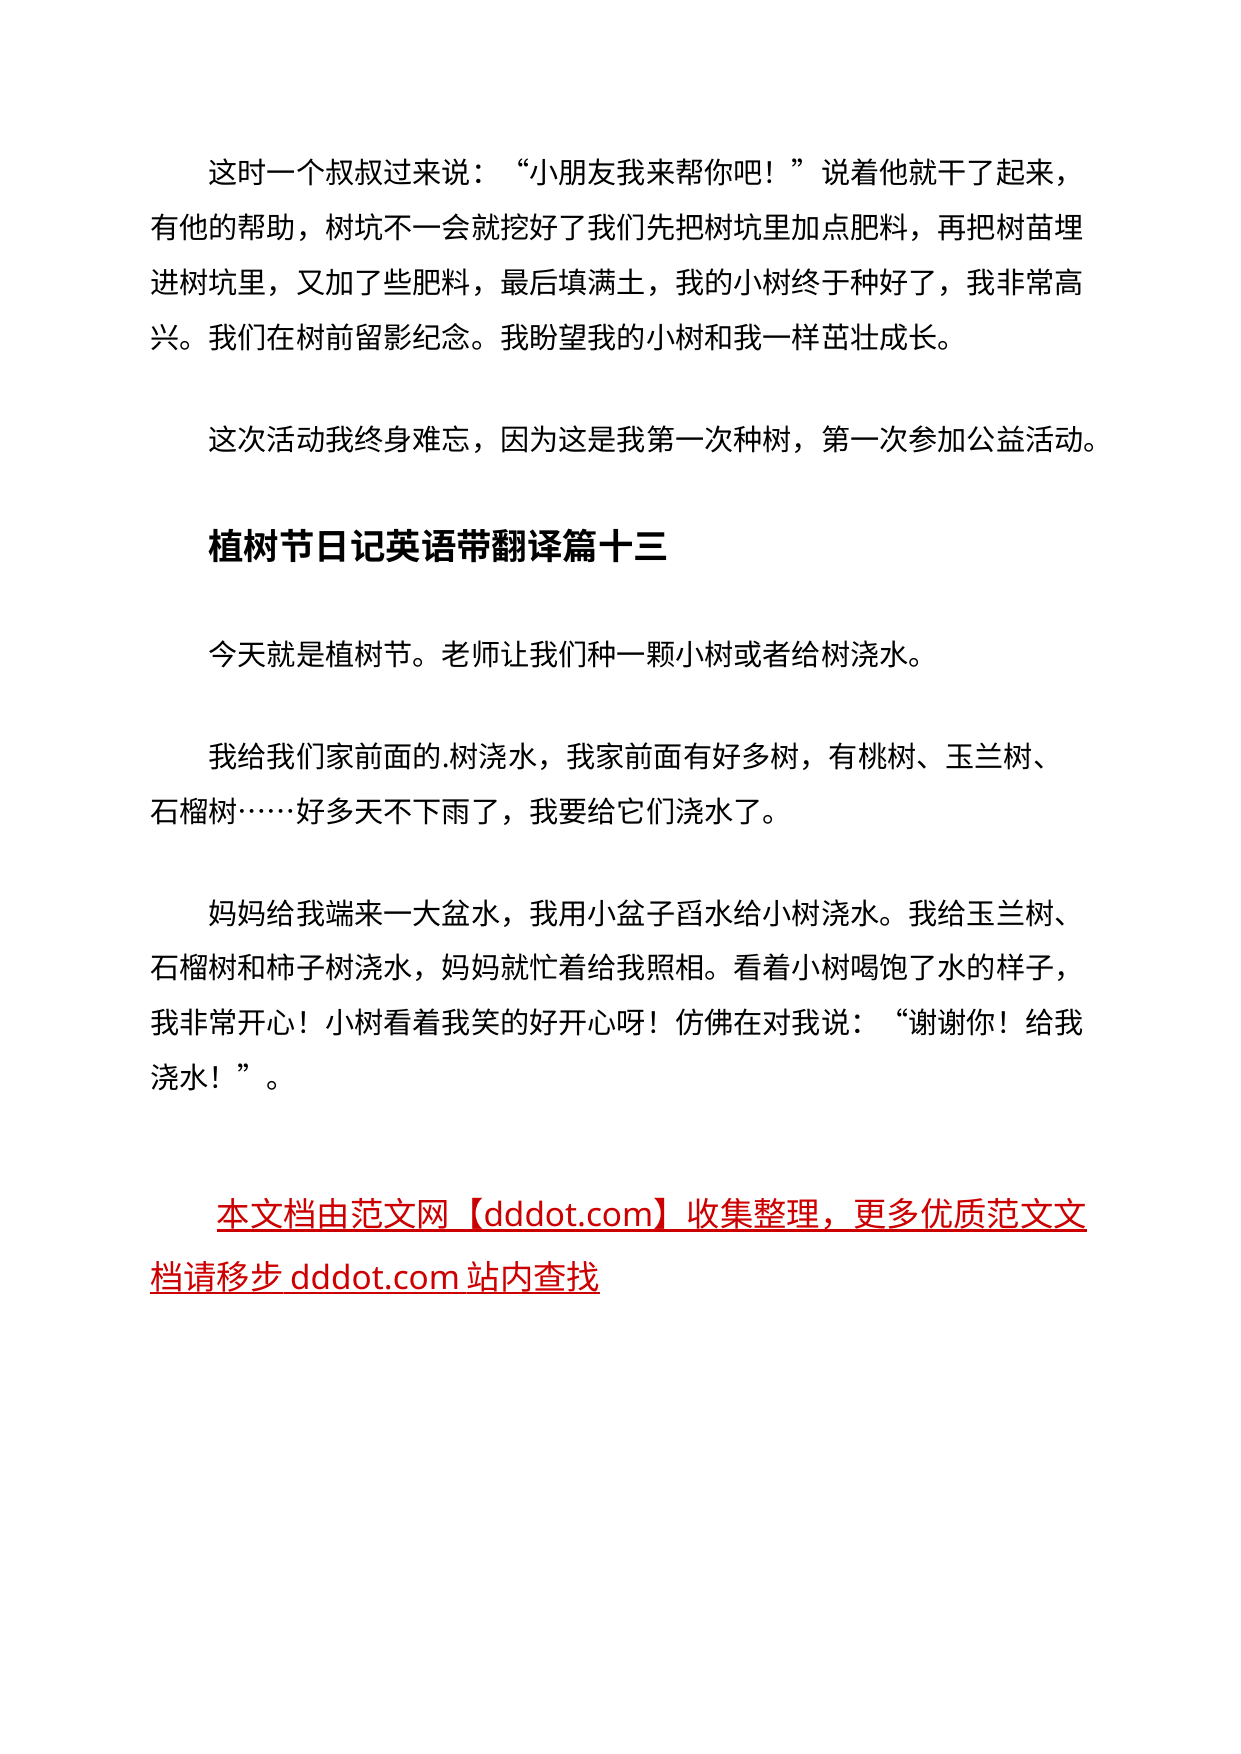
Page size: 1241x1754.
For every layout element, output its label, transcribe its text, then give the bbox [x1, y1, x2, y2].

text 今天就是植树节。老师让我们种一颗小树或者给树浇水。 [150, 632, 1090, 674]
text 这时一个叔叔过来说：“小朋友我来帮你吧！”说着他就干了起来，有他的帮助，树坑不一会就挖好了我们先把树坑里加点肥料，再把树苗埋进树坑里，又加了些肥料，最后填满土，我的小树终于种好了，我非常高兴。我们在树前留影纪念。我盼望我的小树和我一样茁壮成长。 [150, 150, 1090, 357]
text 我给我们家前面的.树浇水，我家前面有好多树，有桃树、玉兰树、石榴树……好多天不下雨了，我要给它们浇水了。 [150, 733, 1090, 831]
text 本文档由范文网【dddot.com】收集整理，更多优质范文文档请移步dddot.com站内查找 [150, 1188, 1090, 1299]
text 植树节日记英语带翻译篇十三 [150, 518, 1090, 569]
text 妈妈给我端来一大盆水，我用小盆子舀水给小树浇水。我给玉兰树、石榴树和柿子树浇水，妈妈就忙着给我照相。看着小树喝饱了水的样子，我非常开心！小树看着我笑的好开心呀！仿佛在对我说：“谢谢你！给我浇水！”。 [150, 890, 1090, 1097]
text 这次活动我终身难忘，因为这是我第一次种树，第一次参加公益活动。 [150, 416, 1090, 459]
